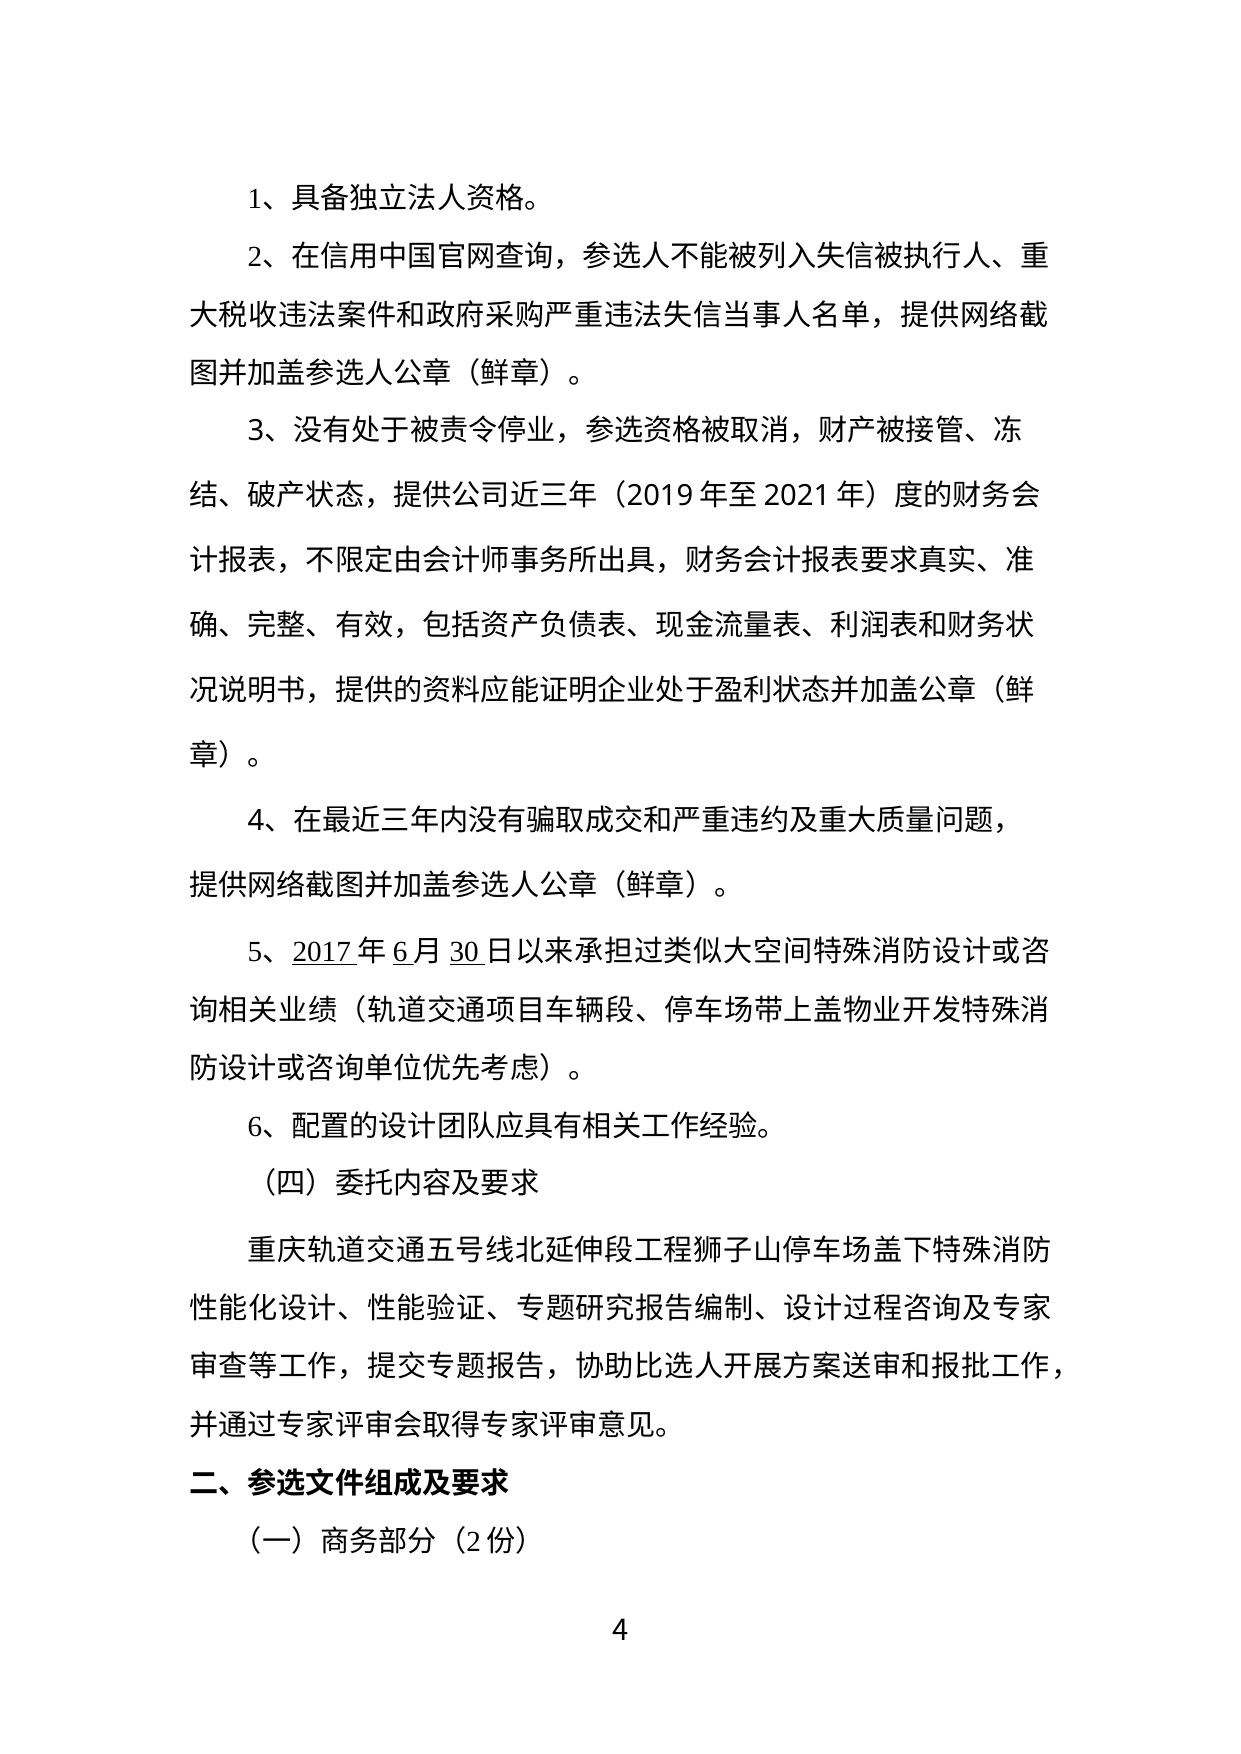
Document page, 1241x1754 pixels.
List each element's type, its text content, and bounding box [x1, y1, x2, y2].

text 3、没有处于被责令停业，参选资格被取消，财产被接管、冻结、破产状态，提供公司近三年（2019年至2021年）度的财务会计报表，不限定由会计师事务所出具，财务会计报表要求真实、准确、完整、有效，包括资产负债表、现金流量表、利润表和财务状况说明书，提供的资料应能证明企业处于盈利状态并加盖公章（鲜章）。 [189, 395, 1051, 785]
text 1、具备独立法人资格。 [189, 162, 1051, 220]
list 二、参选文件组成及要求 [189, 1447, 1051, 1505]
list 6、配置的设计团队应具有相关工作经验。 [189, 1090, 1051, 1148]
text 4、在最近三年内没有骗取成交和严重违约及重大质量问题，提供网络截图并加盖参选人公章（鲜章）。 [189, 785, 1051, 915]
text （一）商务部分（2份） [189, 1505, 1051, 1563]
list 重庆轨道交通五号线北延伸段工程狮子山停车场盖下特殊消防性能化设计、性能验证、专题研究报告编制、设计过程咨询及专家审查等工作，提交专题报告，协助比选人开展方案送审和报批工作，并通过专家评审会取得专家评审意见。 [189, 1213, 1051, 1447]
text 2、在信用中国官网查询，参选人不能被列入失信被执行人、重大税收违法案件和政府采购严重违法失信当事人名单，提供网络截图并加盖参选人公章（鲜章）。 [189, 220, 1051, 395]
list （四）委托内容及要求 [189, 1148, 1051, 1213]
text 5、2017年6月30日以来承担过类似大空间特殊消防设计或咨询相关业绩（轨道交通项目车辆段、停车场带上盖物业开发特殊消防设计或咨询单位优先考虑）。 [189, 915, 1051, 1090]
